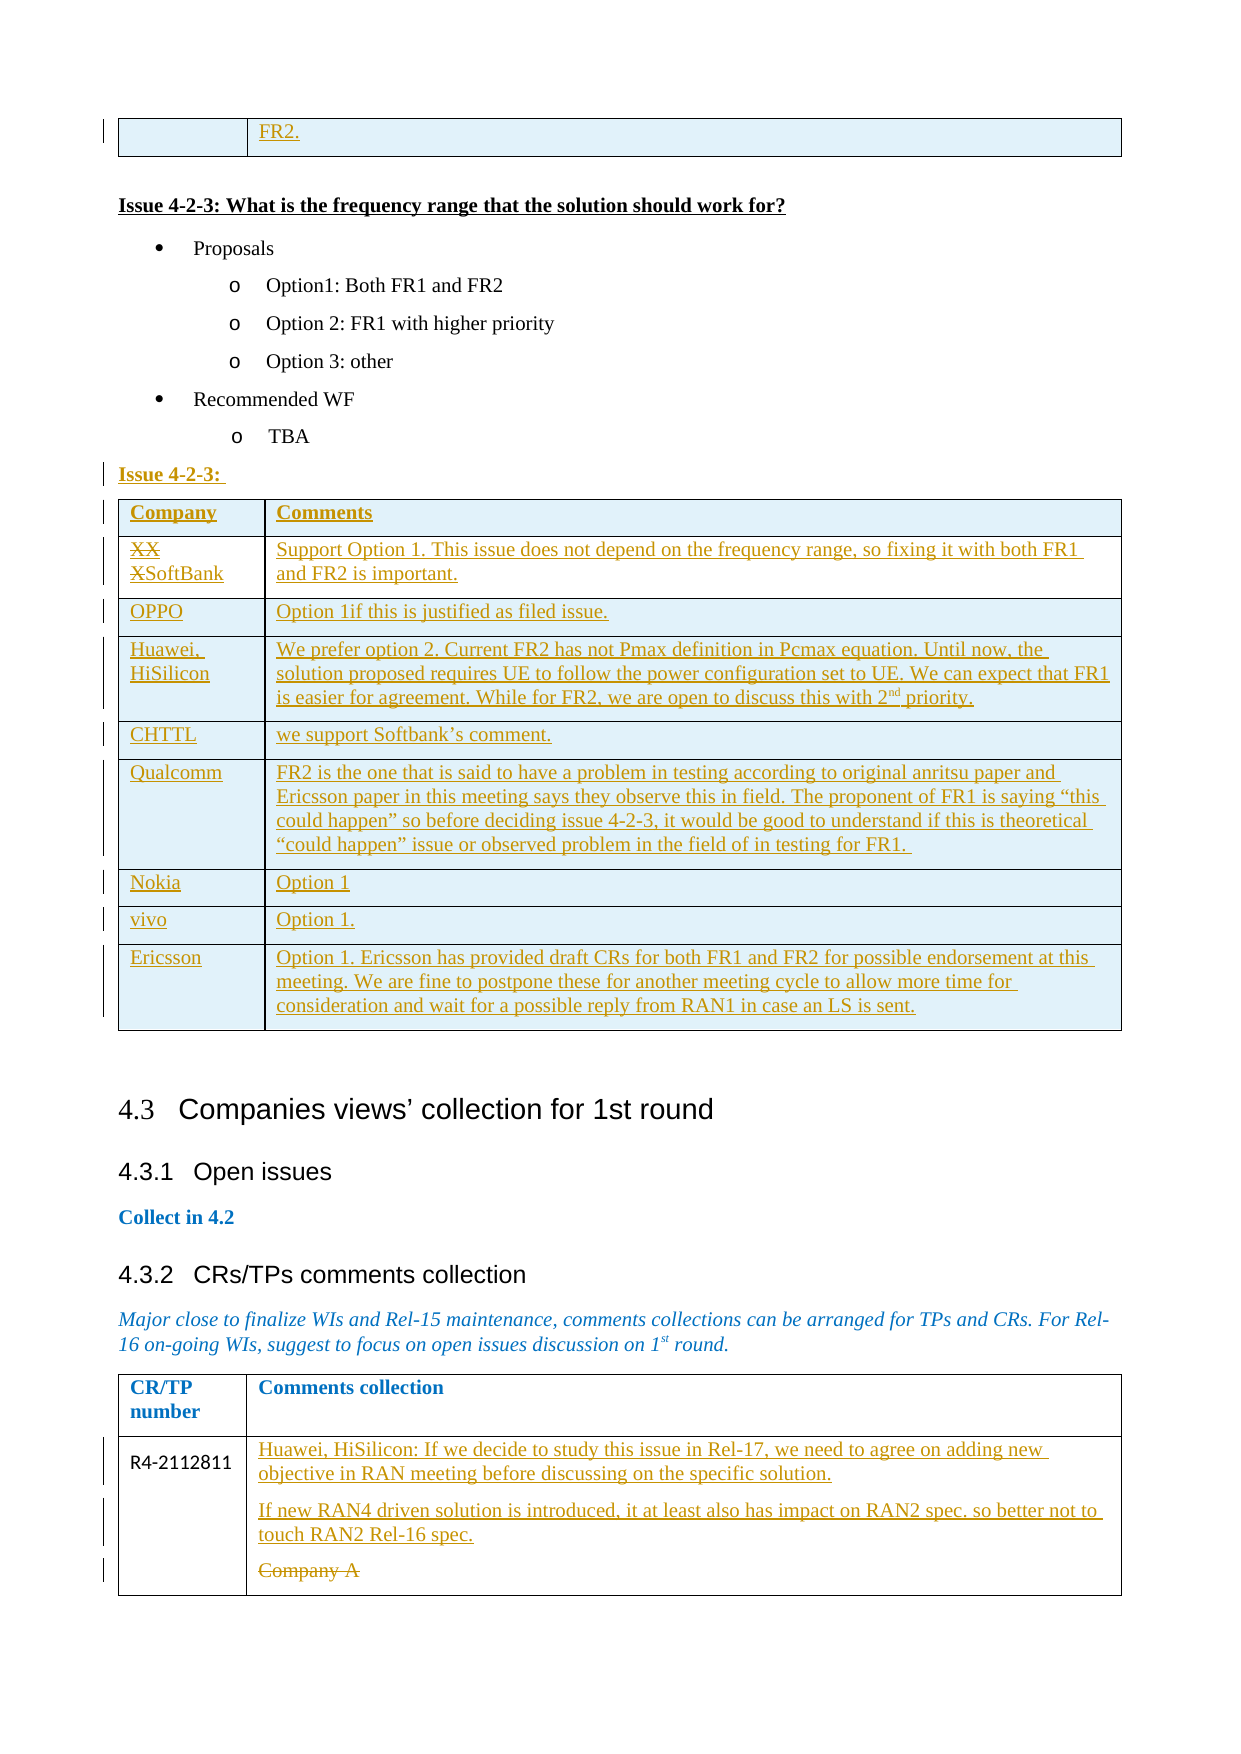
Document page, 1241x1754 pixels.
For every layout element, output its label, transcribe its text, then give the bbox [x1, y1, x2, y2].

subtitle CRs/TPs comments collection [118, 1260, 1122, 1289]
list Recommended WF [156, 387, 1122, 411]
text Collect in 4.2 [118, 1204, 1122, 1229]
list Proposals [156, 236, 1122, 260]
list Option1: Both FR1 and FR2 [228, 273, 1122, 298]
table_header Comments collection [247, 1375, 1121, 1436]
table_header CR/TP number [119, 1375, 246, 1436]
subtitle Open issues [118, 1157, 1122, 1186]
text Major close to finalize WIs and Rel-15 maintenance, comments collections can be arranged for TPs and CRs. For Rel-16 on-going WIs, suggest to focus on open issues discussion on 1st round. [118, 1307, 1122, 1356]
list TBA [231, 424, 1122, 449]
list Option 3: other [228, 349, 1122, 375]
table_cell [119, 537, 264, 598]
table_cell [247, 1437, 1121, 1595]
table_cell [266, 537, 1121, 598]
table_cell R4-2112811 [119, 1437, 246, 1595]
text Issue 4-2-3: What is the frequency range that the solution should work for? [118, 193, 1122, 217]
list Option 2: FR1 with higher priority [228, 311, 1122, 337]
subtitle Companies views’ collection for 1st round [118, 1092, 1122, 1126]
